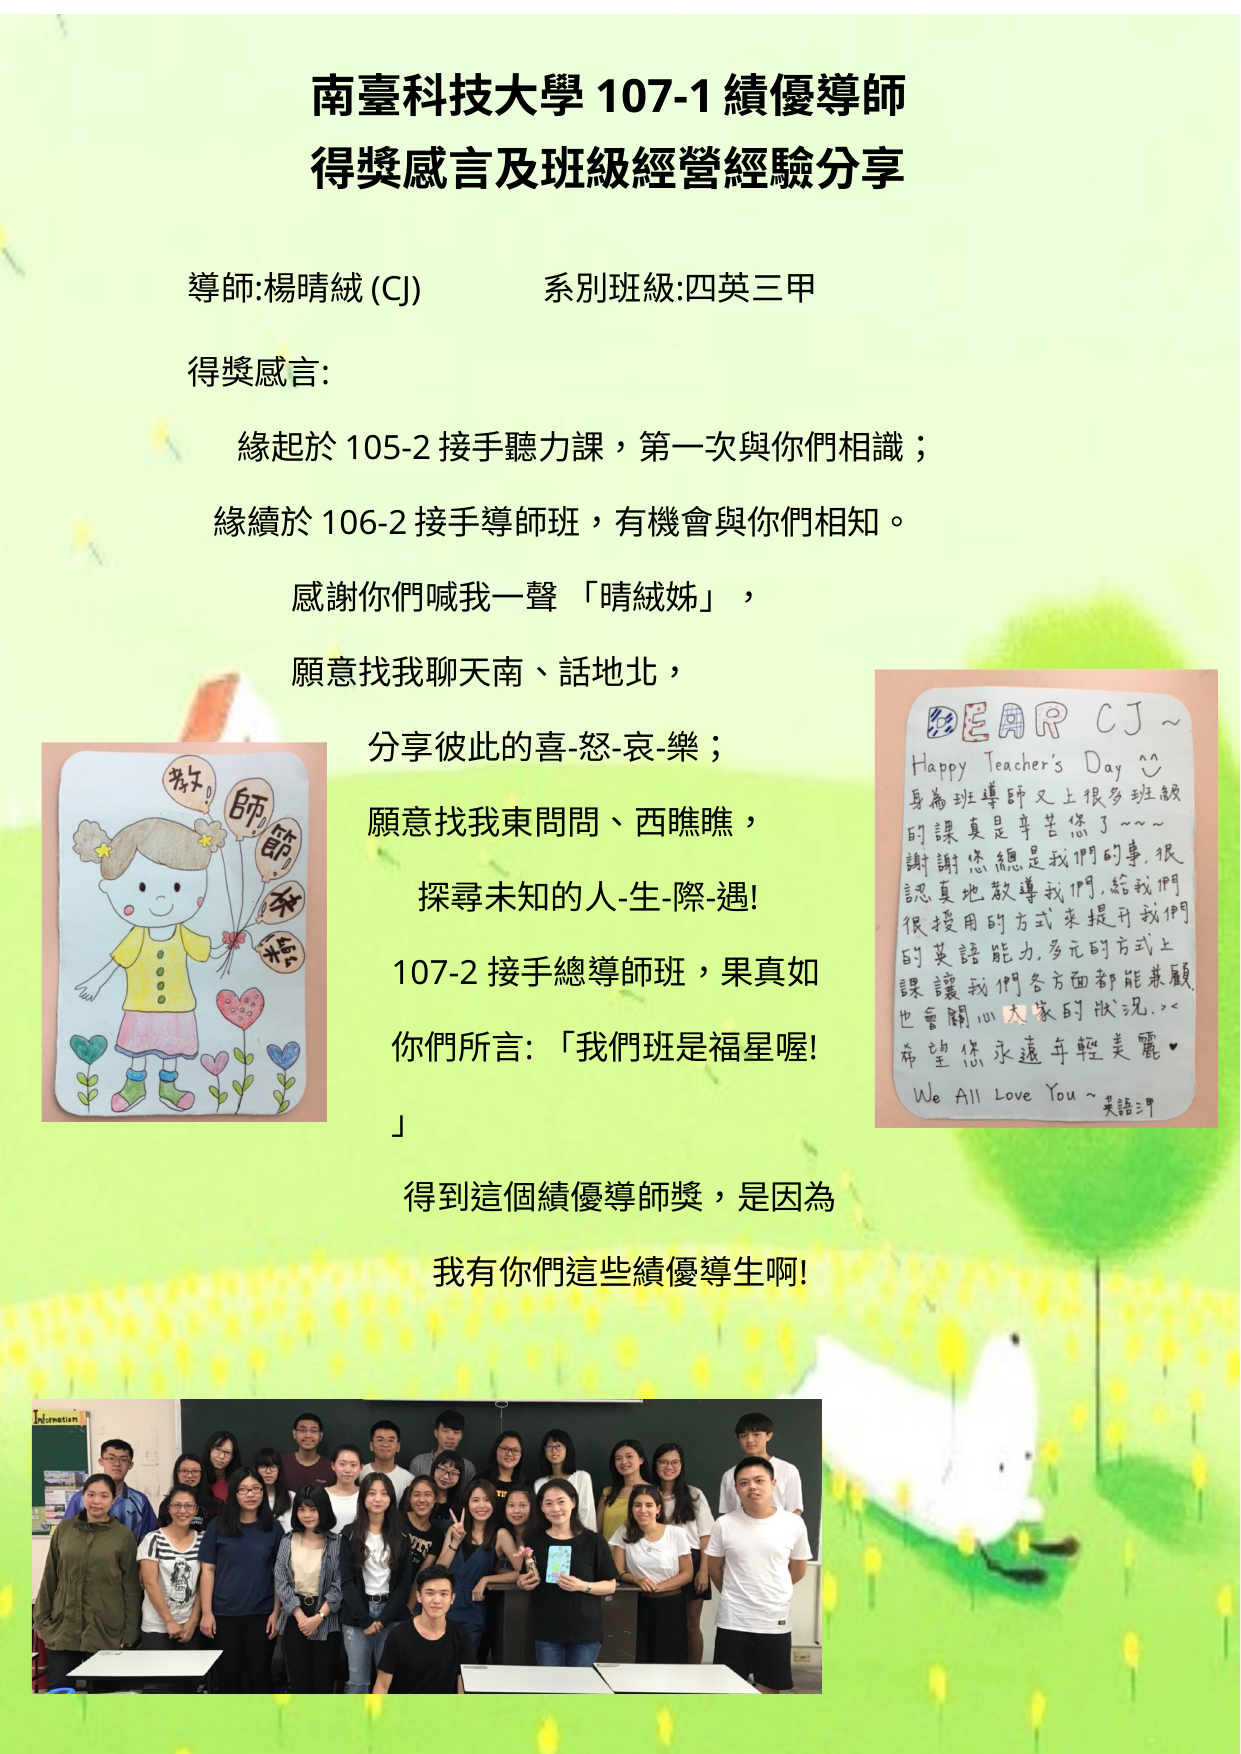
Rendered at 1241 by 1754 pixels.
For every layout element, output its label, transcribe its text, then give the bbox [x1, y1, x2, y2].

picture [0, 14, 1241, 1754]
text 探尋未知的人-生-際-遇! [327, 857, 874, 932]
text 導師:楊晴絨 (CJ) 系別班級:四英三甲 [187, 248, 1053, 323]
text 感謝你們喊我一聲 「晴絨姊」， [187, 557, 1053, 632]
text 願意找我東問問、西瞧瞧， [327, 782, 874, 857]
text 我有你們這些績優導生啊! [187, 1232, 1053, 1307]
text 得到這個績優導師獎，是因為 [187, 1157, 1053, 1232]
text 得獎感言: [187, 332, 1053, 407]
text 緣起於105-2接手聽力課，第一次與你們相識； [187, 407, 1053, 482]
text 願意找我聊天南、話地北， [187, 632, 1053, 707]
text 緣續於106-2接手導師班，有機會與你們相知。 [187, 482, 1053, 557]
text 107-2 接手總導師班，果真如你們所言: 「我們班是福星喔! 」 [237, 932, 1053, 1157]
text 分享彼此的喜-怒-哀-樂； [187, 707, 874, 782]
